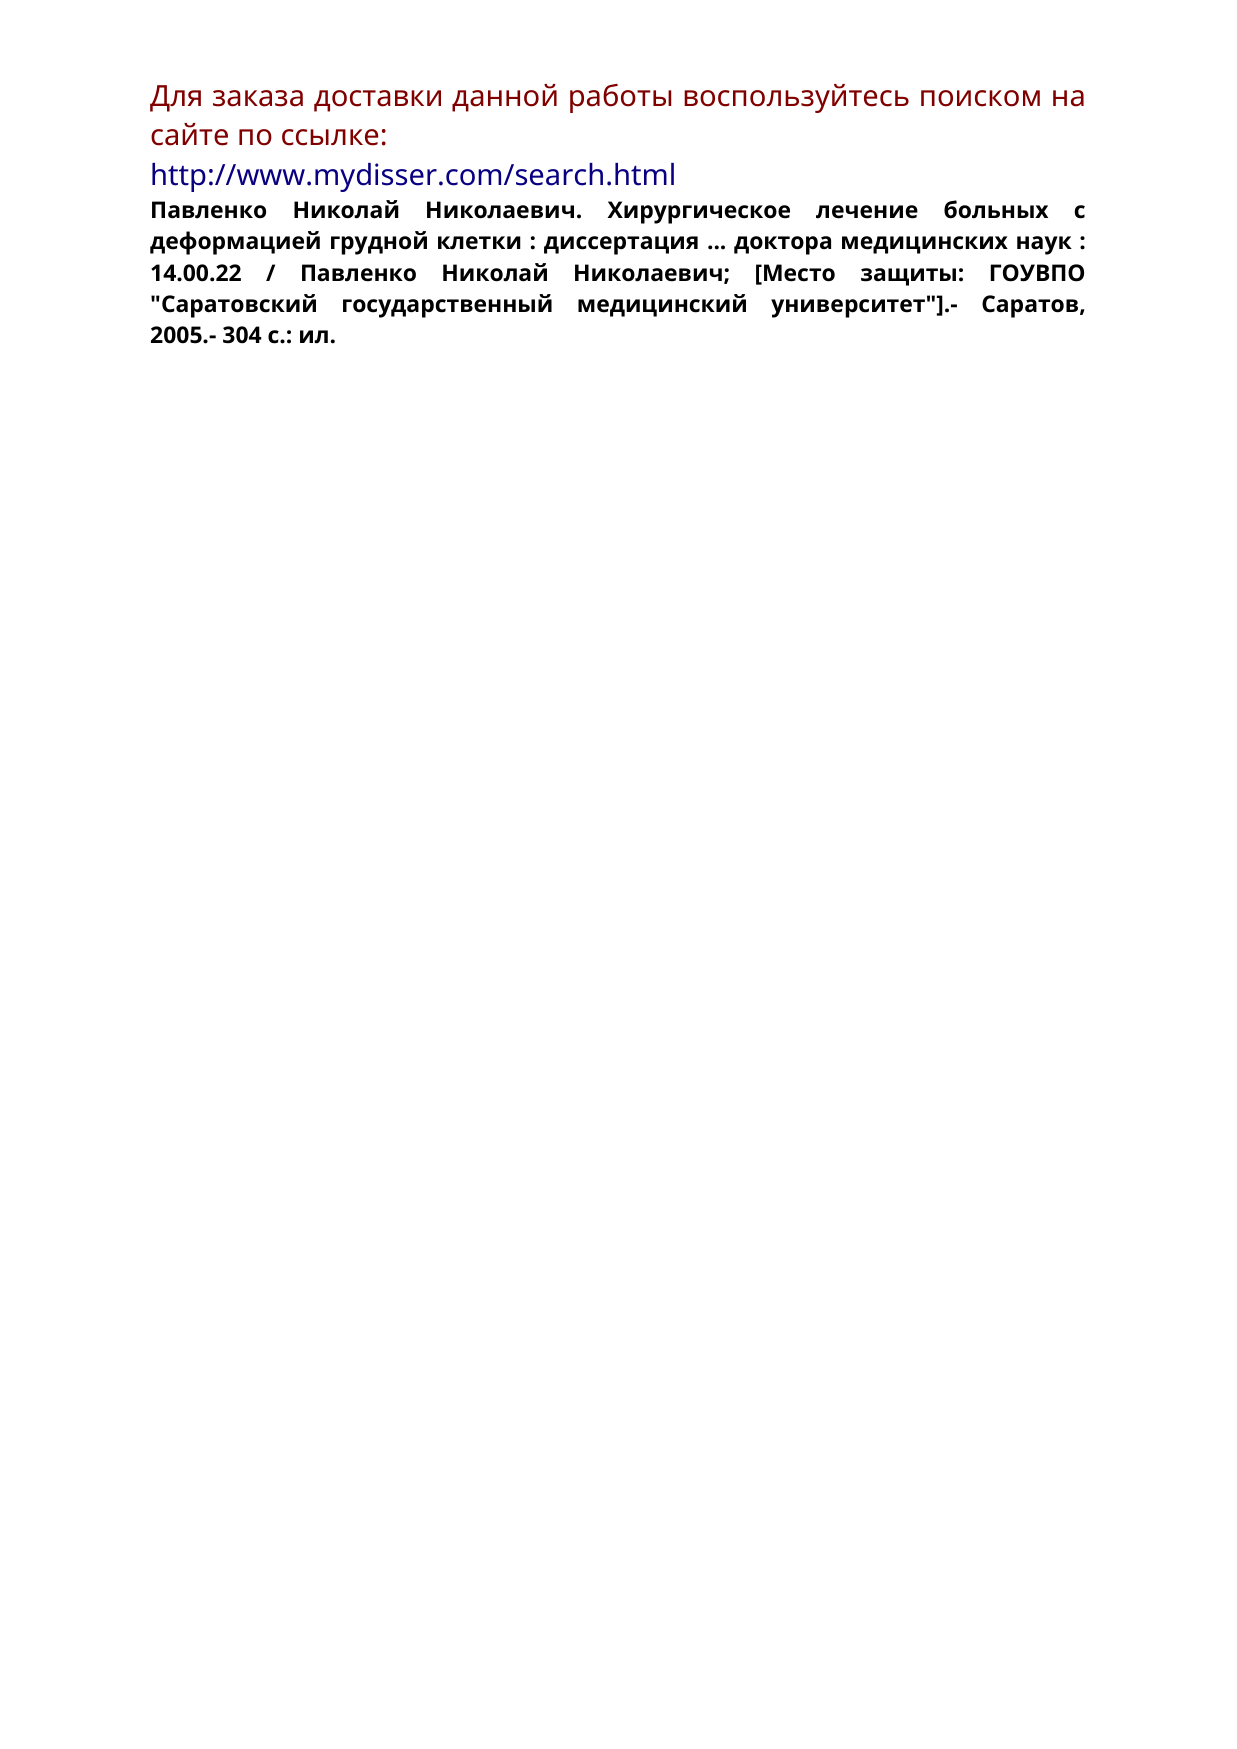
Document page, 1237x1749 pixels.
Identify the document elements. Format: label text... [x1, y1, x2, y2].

text Павленко Николай Николаевич. Хирургическое лечение больных с деформацией грудной клетки : диссертация ... доктора медицинских наук : 14.00.22 / Павленко Николай Николаевич; [Место защиты: ГОУВПО "Саратовский государственный медицинский университет"].- Саратов, 2005.- 304 с.: ил. [150, 194, 1086, 350]
